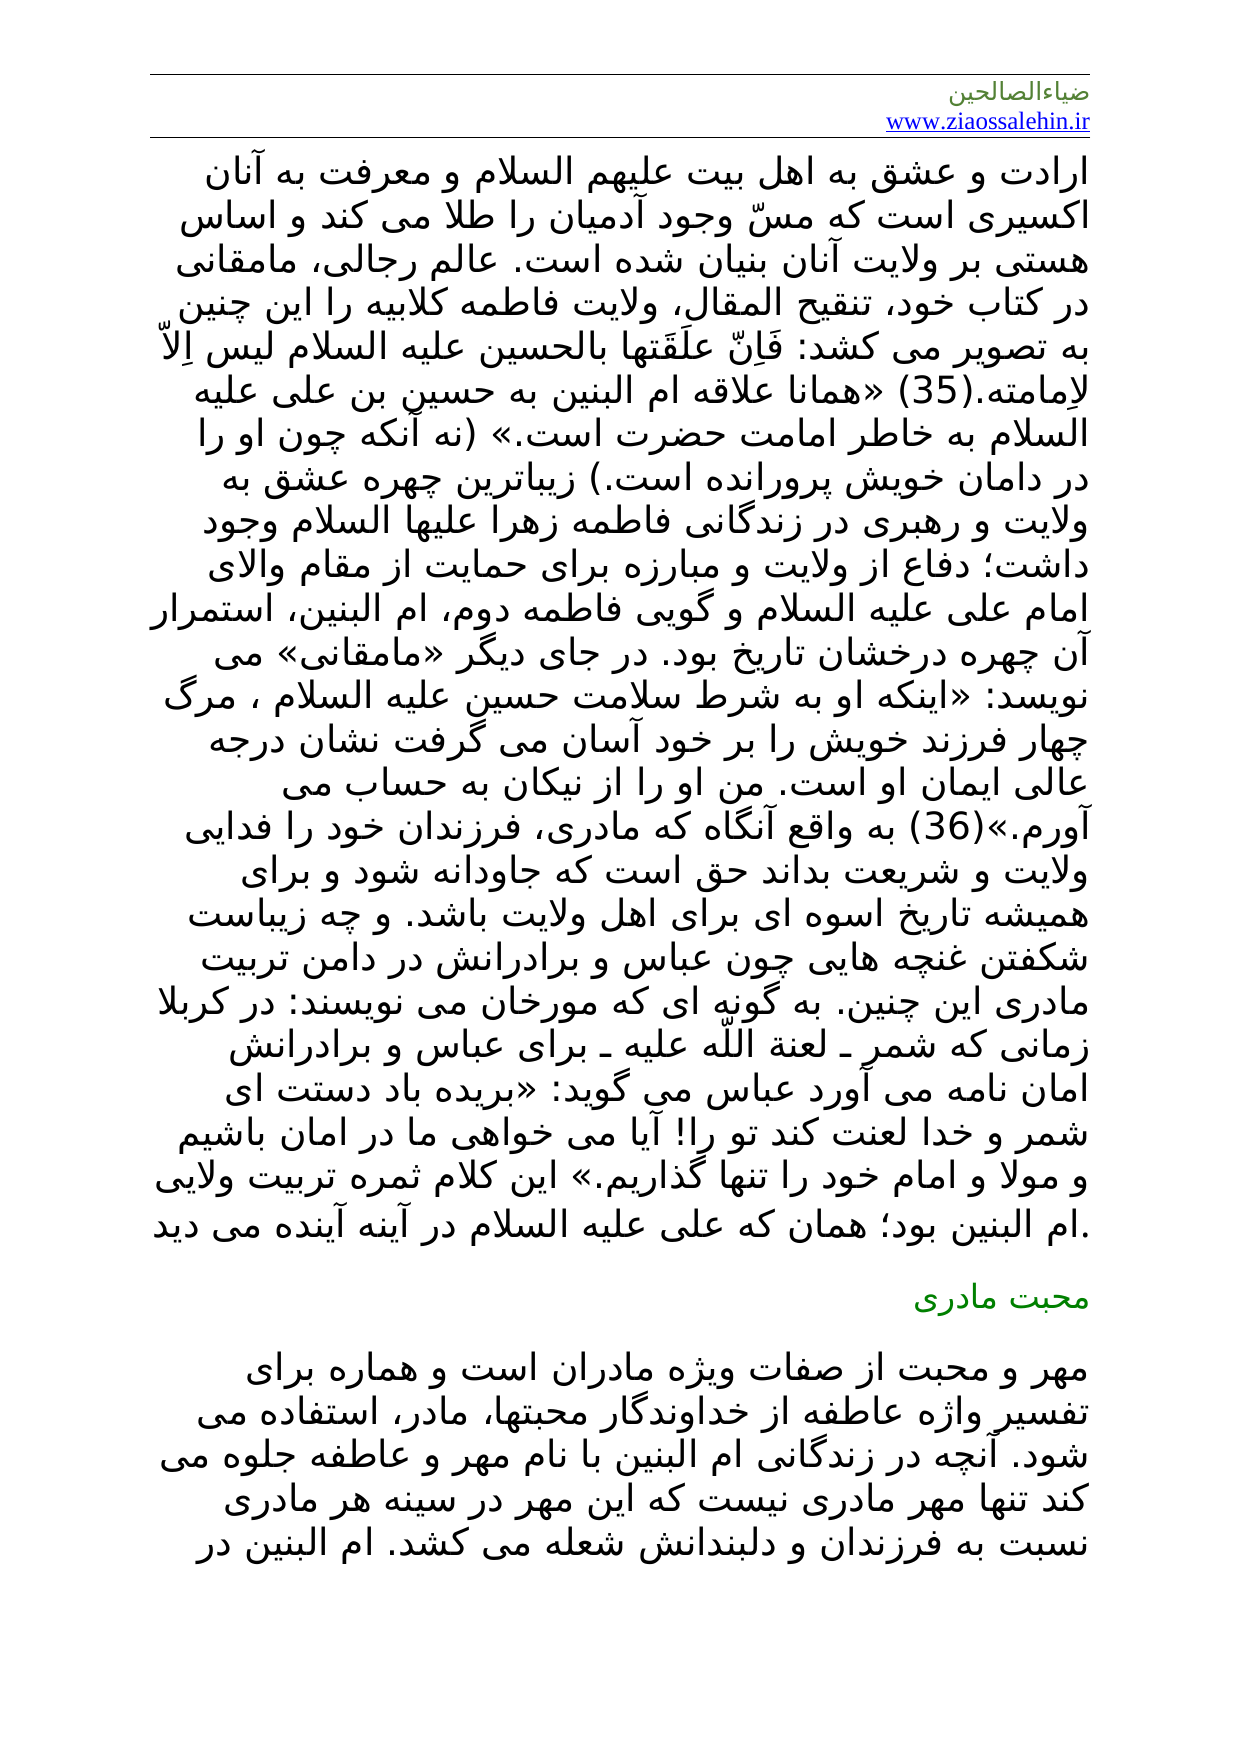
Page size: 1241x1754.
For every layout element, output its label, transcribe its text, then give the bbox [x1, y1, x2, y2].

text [150, 1346, 1090, 1564]
subtitle محبت مادری [150, 1278, 1090, 1317]
text ارادت و عشق به اهل بیت علیهم السلام و معرفت به آنان اکسیری است که مسّ وجود آدمیان را طلا می کند و اساس هستی بر ولایت آنان بنیان شده است. عالم رجالی، مامقانی در کتاب خود، تنقیح المقال، ولایت فاطمه کلابیه را این چنین به تصویر می کشد: فَاِنّ علَقَتها بالحسین علیه السلام لیس اِلاّ لاِمامته.(35) «همانا علاقه ام البنین به حسین بن علی علیه السلام به خاطر امامت حضرت است.» (نه آنکه چون او را در دامان خویش پرورانده است.) زیباترین چهره عشق به ولایت و رهبری در زندگانی فاطمه زهرا علیها السلام وجود داشت؛ دفاع از ولایت و مبارزه برای حمایت از مقام والای امام علی علیه السلام و گویی فاطمه دوم، ام البنین، استمرار آن چهره درخشان تاریخ بود. در جای دیگر «مامقانی» می نویسد: «اینکه او به شرط سلامت حسین علیه السلام ، مرگ چهار فرزند خویش را بر خود آسان می گرفت نشان درجه عالی ایمان او است. من او را از نیکان به حساب می آورم.»(36) به واقع آنگاه که مادری، فرزندان خود را فدایی ولایت و شریعت بداند حق است که جاودانه شود و برای همیشه تاریخ اسوه ای برای اهل ولایت باشد. و چه زیباست شکفتن غنچه هایی چون عباس و برادرانش در دامن تربیت مادری این چنین. به گونه ای که مورخان می نویسند: در کربلا زمانی که شمر ـ لعنة اللّه علیه ـ برای عباس و برادرانش امان نامه می آورد عباس می گوید: «بریده باد دستت ای شمر و خدا لعنت کند تو را! آیا می خواهی ما در امان باشیم و مولا و امام خود را تنها گذاریم.» این کلام ثمره تربیت ولایی ام البنین بود؛ همان که علی علیه السلام در آینه آینده می دید. [150, 150, 1090, 1248]
